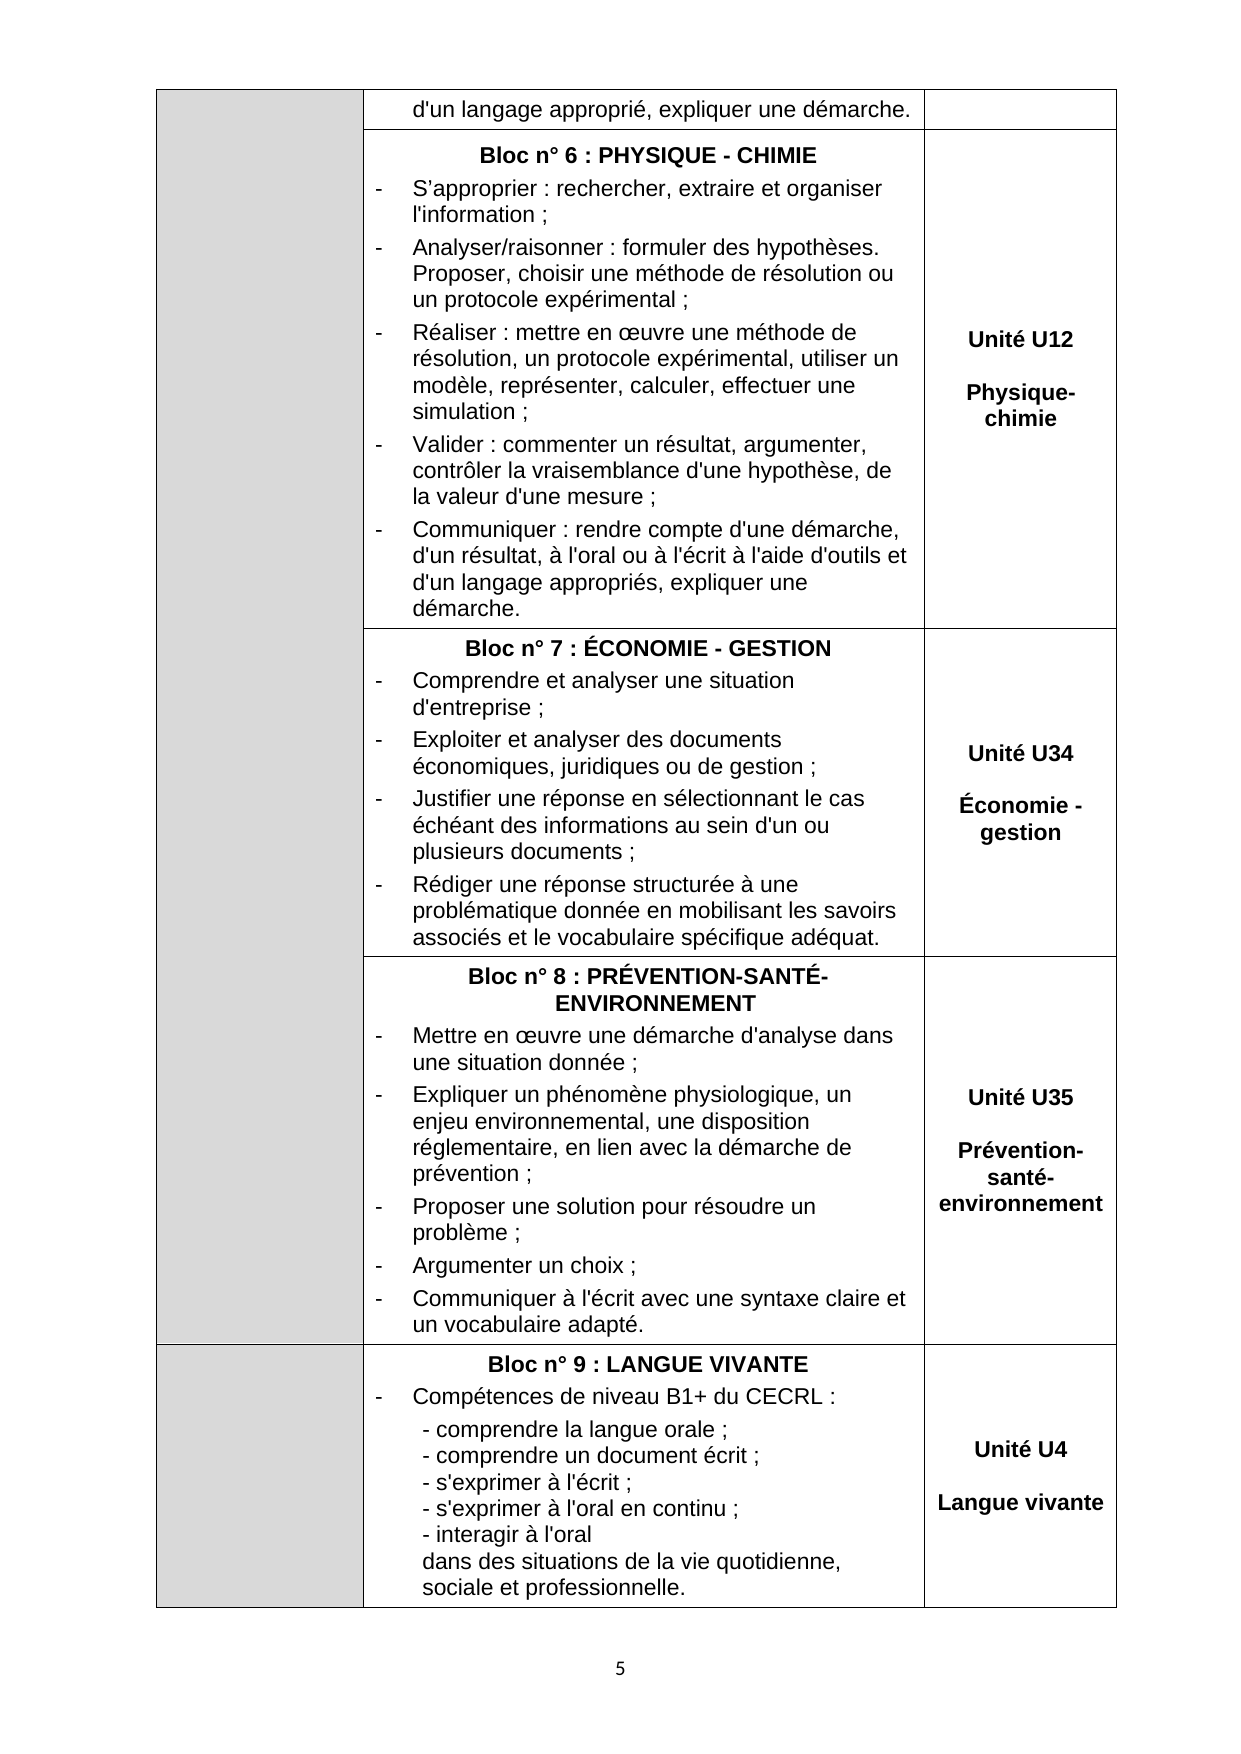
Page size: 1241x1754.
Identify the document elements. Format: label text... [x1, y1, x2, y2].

table_cell Unité U4 Langue vivante [925, 1345, 1116, 1607]
table_cell Bloc n° 7 : ÉCONOMIE - GESTION Comprendre et analyser une situation d'entreprise ; Exploiter et analyser des documents économiques, juridiques ou de gestion ; Justifier une réponse en sélectionnant le cas échéant des informations au sein d'un ou plusieurs documents ; Rédiger une réponse structurée à une problématique donnée en mobilisant les savoirs associés et le vocabulaire spécifique adéquat. [364, 629, 924, 956]
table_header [925, 90, 1116, 128]
table_cell Unité U34 Économie - gestion [925, 629, 1116, 956]
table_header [364, 90, 924, 128]
table_cell Bloc n° 8 : PRÉVENTION-SANTÉ-ENVIRONNEMENT Mettre en œuvre une démarche d'analyse dans une situation donnée ; Expliquer un phénomène physiologique, un enjeu environnemental, une disposition réglementaire, en lien avec la démarche de prévention ; Proposer une solution pour résoudre un problème ; Argumenter un choix ; Communiquer à l'écrit avec une syntaxe claire et un vocabulaire adapté. [364, 957, 924, 1343]
table_cell Bloc n° 9 : LANGUE VIVANTE Compétences de niveau B1+ du CECRL : - comprendre la langue orale ; - comprendre un document écrit ; - s'exprimer à l'écrit ; - s'exprimer à l'oral en continu ; - interagir à l'oral dans des situations de la vie quotidienne, sociale et professionnelle. [364, 1345, 924, 1607]
table_cell Unité U35 Prévention-santé-environnement [925, 957, 1116, 1343]
table_cell Unité U12 Physique-chimie [925, 130, 1116, 628]
table_cell Bloc n° 6 : PHYSIQUE - CHIMIE S’approprier : rechercher, extraire et organiser l'information ; Analyser/raisonner : formuler des hypothèses. Proposer, choisir une méthode de résolution ou un protocole expérimental ; Réaliser : mettre en œuvre une méthode de résolution, un protocole expérimental, utiliser un modèle, représenter, calculer, effectuer une simulation ; Valider : commenter un résultat, argumenter, contrôler la vraisemblance d'une hypothèse, de la valeur d'une mesure ; Communiquer : rendre compte d'une démarche, d'un résultat, à l'oral ou à l'écrit à l'aide d'outils et d'un langage appropriés, expliquer une démarche. [364, 130, 924, 628]
table_cell [157, 1345, 363, 1607]
table_header [157, 90, 363, 1343]
